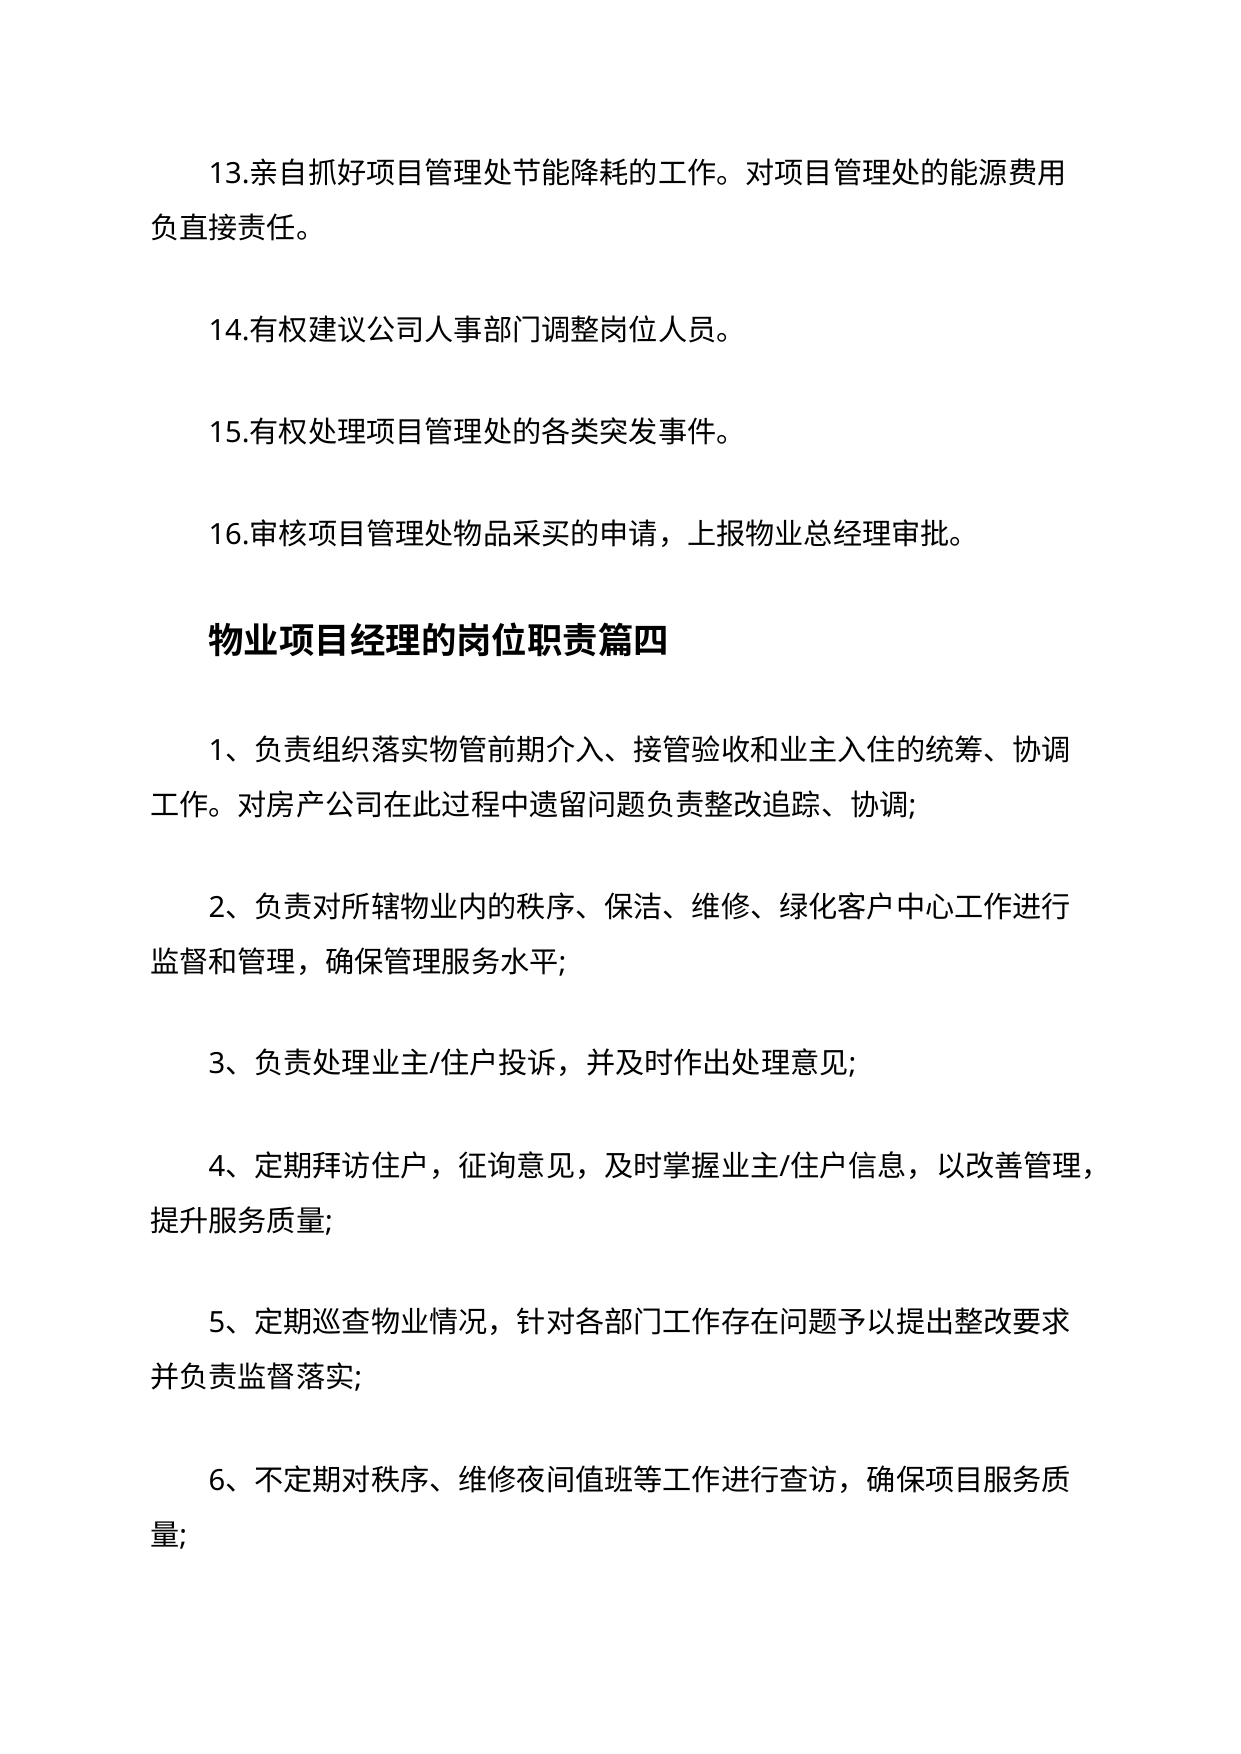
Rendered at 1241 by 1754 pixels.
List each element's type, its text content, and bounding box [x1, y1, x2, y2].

text 1、负责组织落实物管前期介入、接管验收和业主入住的统筹、协调工作。对房产公司在此过程中遗留问题负责整改追踪、协调; [150, 726, 1090, 823]
text 14.有权建议公司人事部门调整岗位人员。 [150, 307, 1090, 349]
text 16.审核项目管理处物品采买的申请，上报物业总经理审批。 [150, 511, 1090, 553]
text 15.有权处理项目管理处的各类突发事件。 [150, 409, 1090, 451]
text 6、不定期对秩序、维修夜间值班等工作进行查访，确保项目服务质量; [150, 1456, 1090, 1553]
text 3、负责处理业主/住户投诉，并及时作出处理意见; [150, 1040, 1090, 1082]
text 物业项目经理的岗位职责篇四 [150, 613, 1090, 664]
text 4、定期拜访住户，征询意见，及时掌握业主/住户信息，以改善管理，提升服务质量; [150, 1142, 1090, 1239]
text 2、负责对所辖物业内的秩序、保洁、维修、绿化客户中心工作进行监督和管理，确保管理服务水平; [150, 883, 1090, 981]
text 13.亲自抓好项目管理处节能降耗的工作。对项目管理处的能源费用负直接责任。 [150, 150, 1090, 247]
text 5、定期巡查物业情况，针对各部门工作存在问题予以提出整改要求并负责监督落实; [150, 1299, 1090, 1396]
